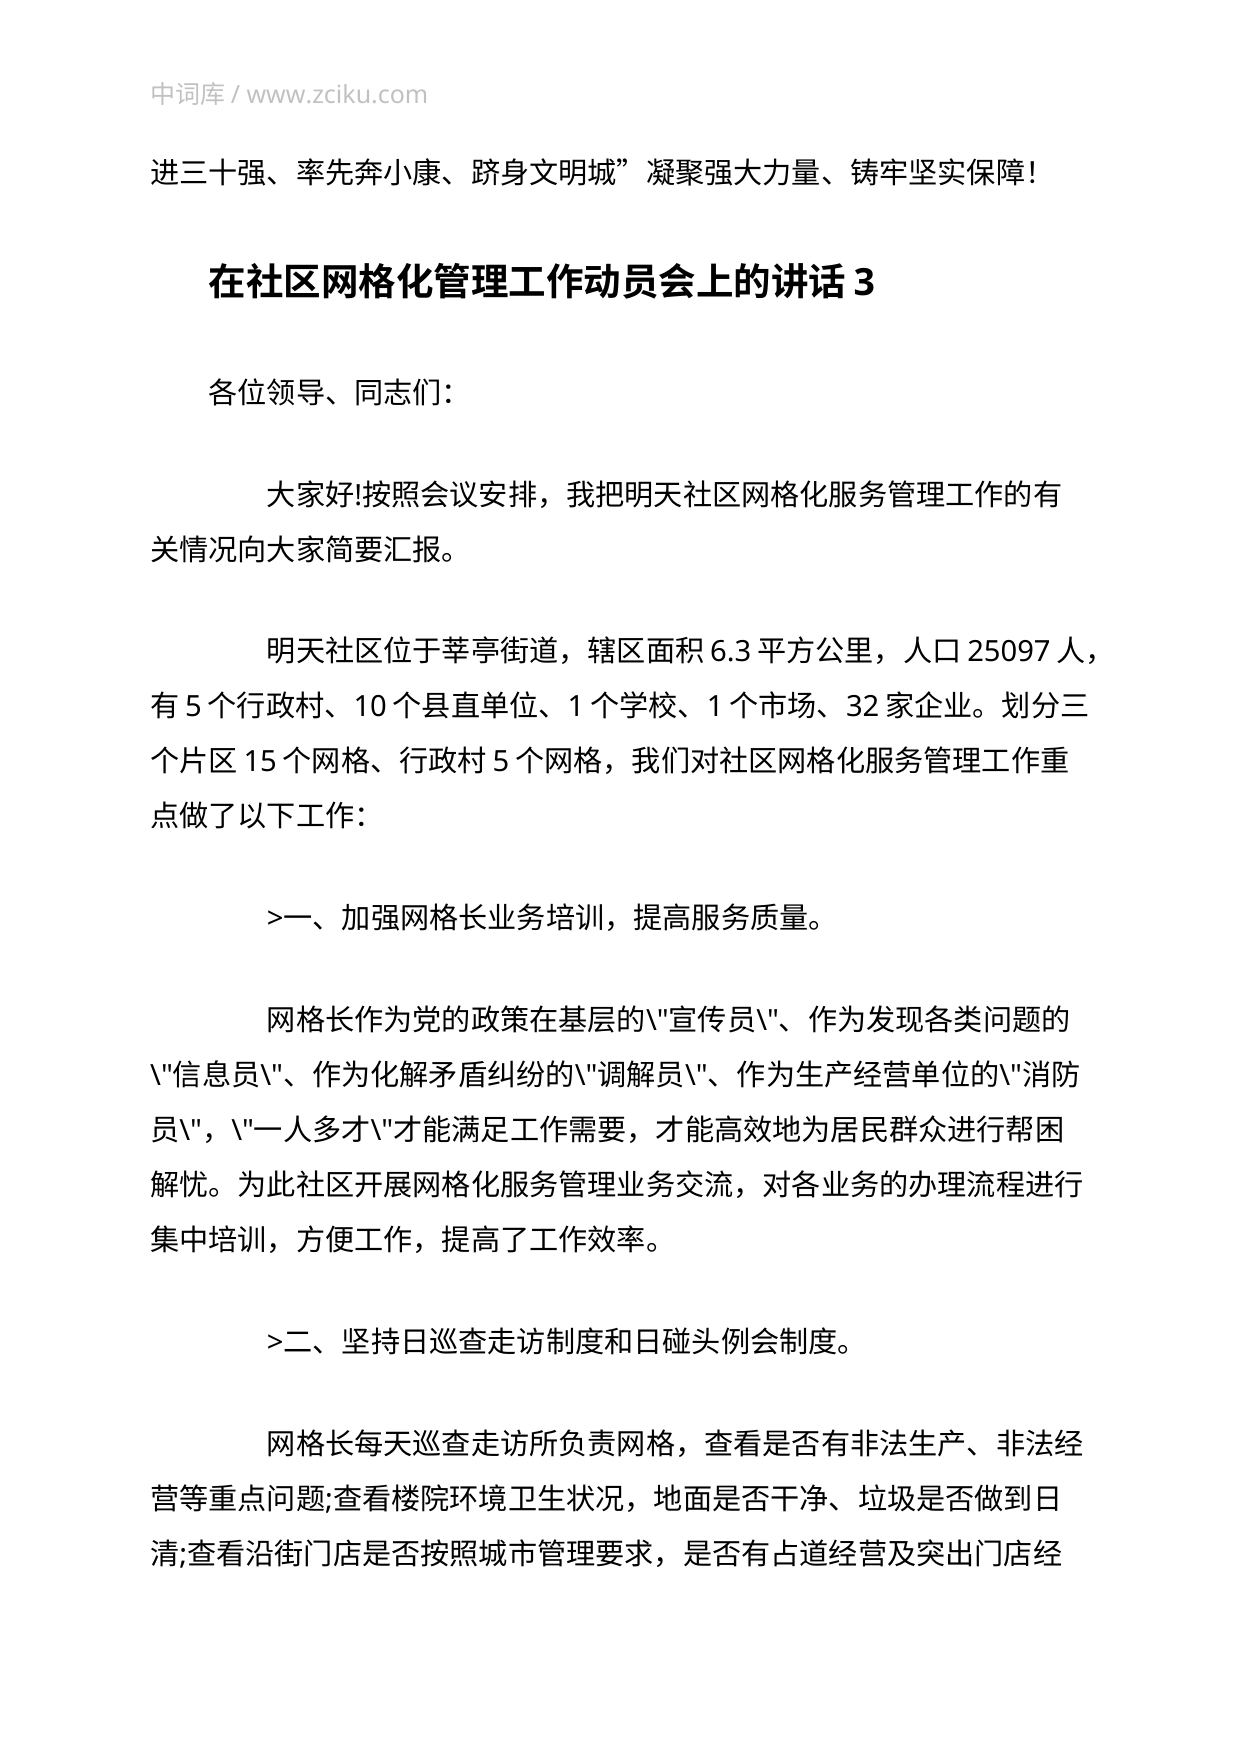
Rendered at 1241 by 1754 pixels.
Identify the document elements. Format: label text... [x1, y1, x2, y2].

text 各位领导、同志们： [150, 369, 1090, 412]
text >二、坚持日巡查走访制度和日碰头例会制度。 [150, 1318, 1090, 1361]
text 网格长作为党的政策在基层的\"宣传员\"、作为发现各类问题的\"信息员\"、作为化解矛盾纠纷的\"调解员\"、作为生产经营单位的\"消防员\"，\"一人多才\"才能满足工作需要，才能高效地为居民群众进行帮困解忧。为此社区开展网格化服务管理业务交流，对各业务的办理流程进行集中培训，方便工作，提高了工作效率。 [150, 997, 1090, 1259]
text >一、加强网格长业务培训，提高服务质量。 [150, 895, 1090, 937]
text 在社区网格化管理工作动员会上的讲话3 [150, 252, 1090, 306]
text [150, 1420, 1090, 1573]
text 明天社区位于莘亭街道，辖区面积6.3平方公里，人口25097人，有5个行政村、10个县直单位、1个学校、1个市场、32家企业。划分三个片区15个网格、行政村5个网格，我们对社区网格化服务管理工作重点做了以下工作： [150, 628, 1090, 835]
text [150, 150, 1090, 192]
text 大家好!按照会议安排，我把明天社区网格化服务管理工作的有关情况向大家简要汇报。 [150, 471, 1090, 568]
